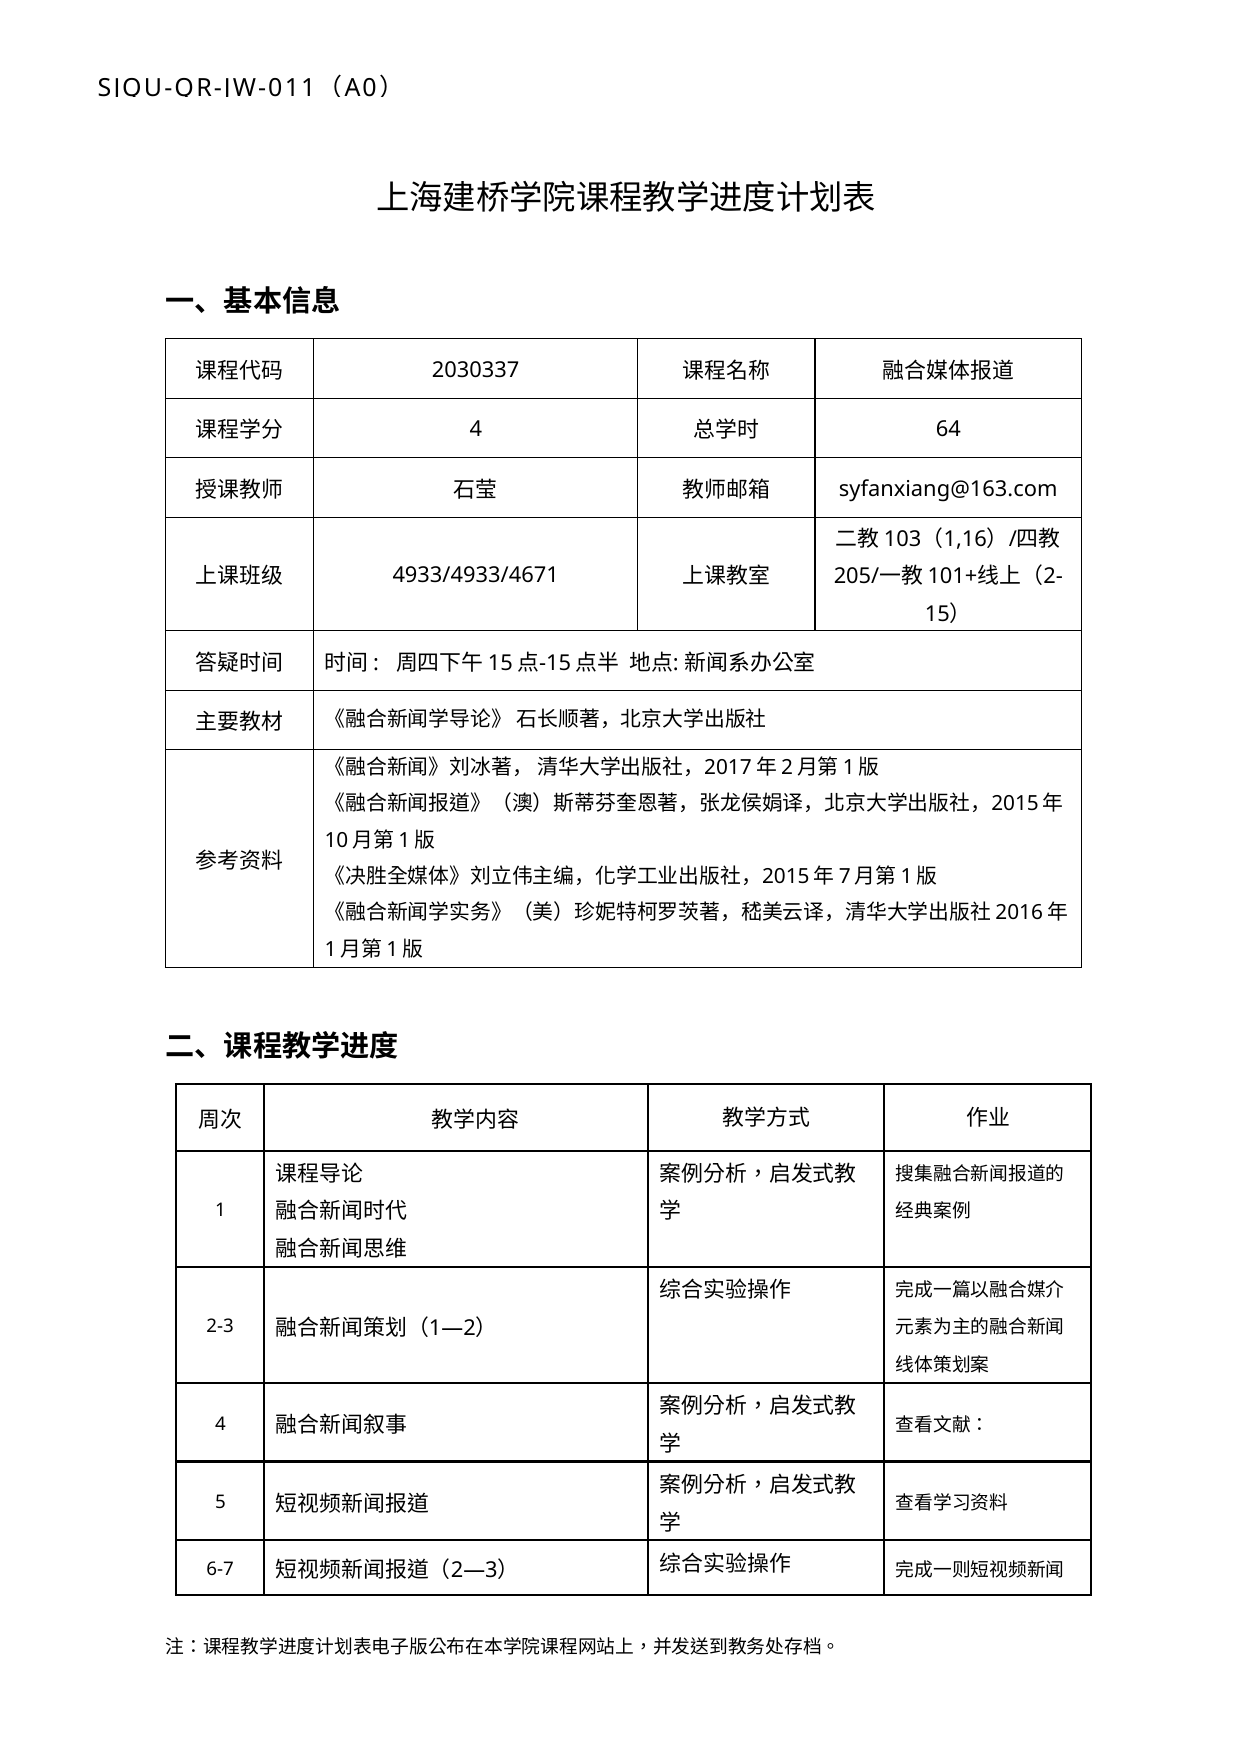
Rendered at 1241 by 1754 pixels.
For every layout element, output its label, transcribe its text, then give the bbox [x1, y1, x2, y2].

table_cell 《融合新闻学导论》 石长顺著，北京大学出版社 [314, 691, 1081, 749]
table_cell 4 [177, 1384, 263, 1460]
table_cell 案例分析，启发式教学 [649, 1152, 883, 1266]
table_cell 二教103（1,16）/四教205/一教101+线上（2-15） [816, 518, 1081, 630]
table_cell 5 [177, 1463, 263, 1539]
table_cell 答疑时间 [166, 631, 313, 690]
table_cell 融合新闻叙事 [265, 1384, 647, 1460]
table_cell 时间 : 周四下午15点-15点半 地点: 新闻系办公室 [314, 631, 1081, 690]
text 二、课程教学进度 [165, 1022, 1087, 1064]
table_cell 课程学分 [166, 399, 313, 457]
table_cell 查看学习资料 [885, 1463, 1090, 1539]
table_cell 《融合新闻》刘冰著， 清华大学出版社，2017年2月第1版 《融合新闻报道》（澳）斯蒂芬奎恩著，张龙侯娟译，北京大学出版社，2015年10月第1版 《决胜全媒体》刘立伟主编，化学工业出版社，2015年7月第1版 《融合新闻学实务》（美）珍妮特柯罗茨著，嵇美云译，清华大学出版社2016年1月第1版 [314, 750, 1081, 967]
table_cell 总学时 [638, 399, 814, 457]
table_cell 短视频新闻报道 [265, 1463, 647, 1539]
table_cell 综合实验操作 [649, 1268, 883, 1382]
table_cell 完成一篇以融合媒介元素为主的融合新闻线体策划案 [885, 1268, 1090, 1382]
table_header 2030337 [314, 339, 637, 398]
table_cell 参考资料 [166, 750, 313, 967]
table_cell 4 [314, 399, 637, 457]
table_header 课程名称 [638, 339, 814, 398]
table_cell 完成一则短视频新闻报道 [885, 1541, 1090, 1594]
table_cell 上课班级 [166, 518, 313, 630]
table_cell 石莹 [314, 458, 637, 517]
text 上海建桥学院课程教学进度计划表 [165, 171, 1087, 219]
table_cell 上课教室 [638, 518, 814, 630]
table_cell 搜集融合新闻报道的经典案例 [885, 1152, 1090, 1266]
table_cell 主要教材 [166, 691, 313, 749]
table_cell 查看文献： [885, 1384, 1090, 1460]
table_cell 授课教师 [166, 458, 313, 517]
table_cell syfanxiang@163.com [816, 458, 1081, 517]
table_cell 64 [816, 399, 1081, 457]
table_cell 案例分析，启发式教学 [649, 1384, 883, 1460]
table_header 教学内容 [265, 1085, 647, 1149]
table_header 课程代码 [166, 339, 313, 398]
table_cell 4933/4933/4671 [314, 518, 637, 630]
table_header 作业 [885, 1085, 1090, 1149]
table_cell 教师邮箱 [638, 458, 814, 517]
table_header 教学方式 [649, 1085, 883, 1149]
table_cell 6-7 [177, 1541, 263, 1594]
table_header 融合媒体报道 [816, 339, 1081, 398]
table_cell 2-3 [177, 1268, 263, 1382]
table_cell 短视频新闻报道（2—3） [265, 1541, 647, 1594]
table_cell 融合新闻策划（1—2） [265, 1268, 647, 1382]
table_cell 1 [177, 1152, 263, 1266]
table_cell 综合实验操作 [649, 1541, 883, 1594]
table_cell 案例分析，启发式教学 [649, 1463, 883, 1539]
table_cell 课程导论 融合新闻时代 融合新闻思维 [265, 1152, 647, 1266]
text 一、基本信息 [165, 277, 1087, 319]
table_header 周次 [177, 1085, 263, 1149]
